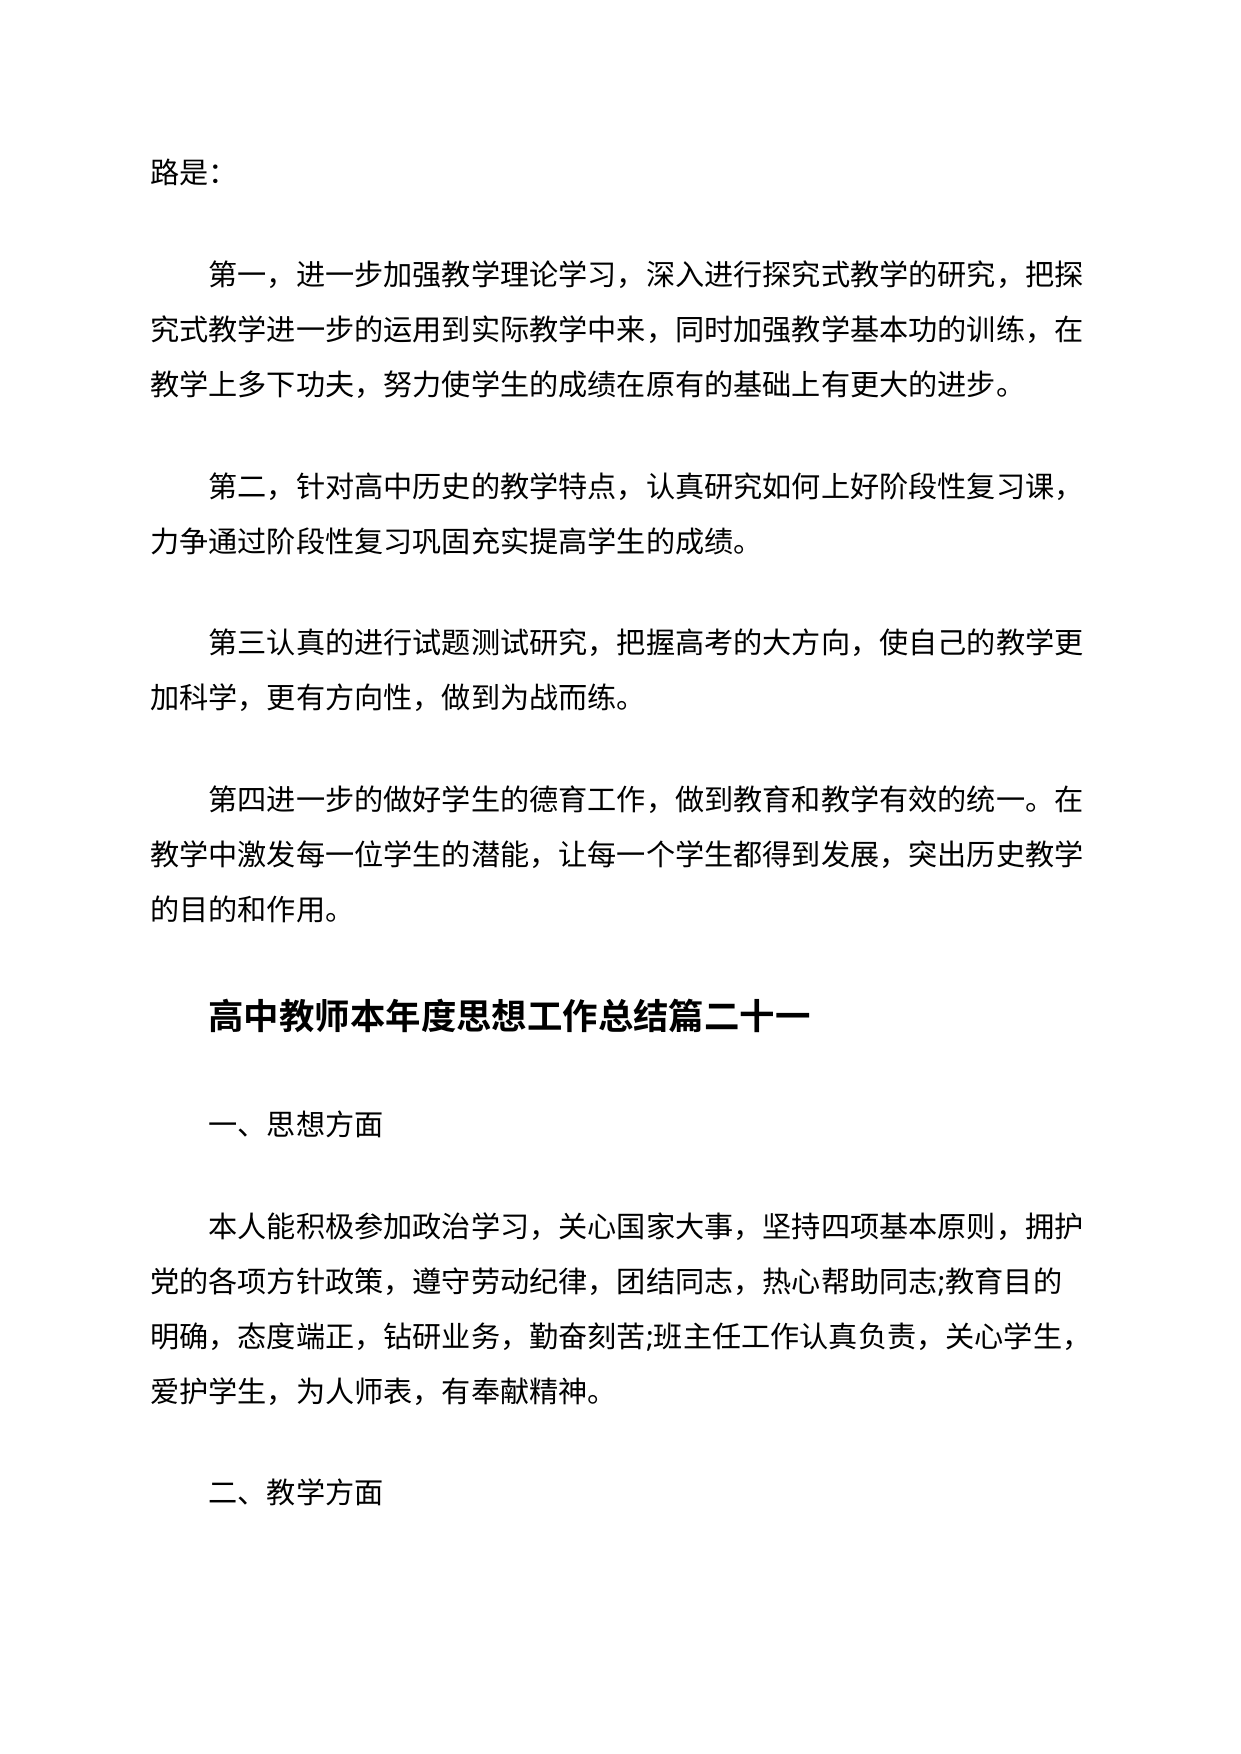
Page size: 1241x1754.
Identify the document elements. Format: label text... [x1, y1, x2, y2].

text 第三认真的进行试题测试研究，把握高考的大方向，使自己的教学更加科学，更有方向性，做到为战而练。 [150, 620, 1090, 717]
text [150, 150, 1090, 192]
text 第一，进一步加强教学理论学习，深入进行探究式教学的研究，把探究式教学进一步的运用到实际教学中来，同时加强教学基本功的训练，在教学上多下功夫，努力使学生的成绩在原有的基础上有更大的进步。 [150, 252, 1090, 404]
text 第二，针对高中历史的教学特点，认真研究如何上好阶段性复习课，力争通过阶段性复习巩固充实提高学生的成绩。 [150, 463, 1090, 561]
text 高中教师本年度思想工作总结篇二十一 [150, 988, 1090, 1039]
text 本人能积极参加政治学习，关心国家大事，坚持四项基本原则，拥护党的各项方针政策，遵守劳动纪律，团结同志，热心帮助同志;教育目的明确，态度端正，钻研业务，勤奋刻苦;班主任工作认真负责，关心学生，爱护学生，为人师表，有奉献精神。 [150, 1203, 1090, 1411]
text 一、思想方面 [150, 1102, 1090, 1144]
text 第四进一步的做好学生的德育工作，做到教育和教学有效的统一。在教学中激发每一位学生的潜能，让每一个学生都得到发展，突出历史教学的目的和作用。 [150, 777, 1090, 929]
text 二、教学方面 [150, 1470, 1090, 1512]
